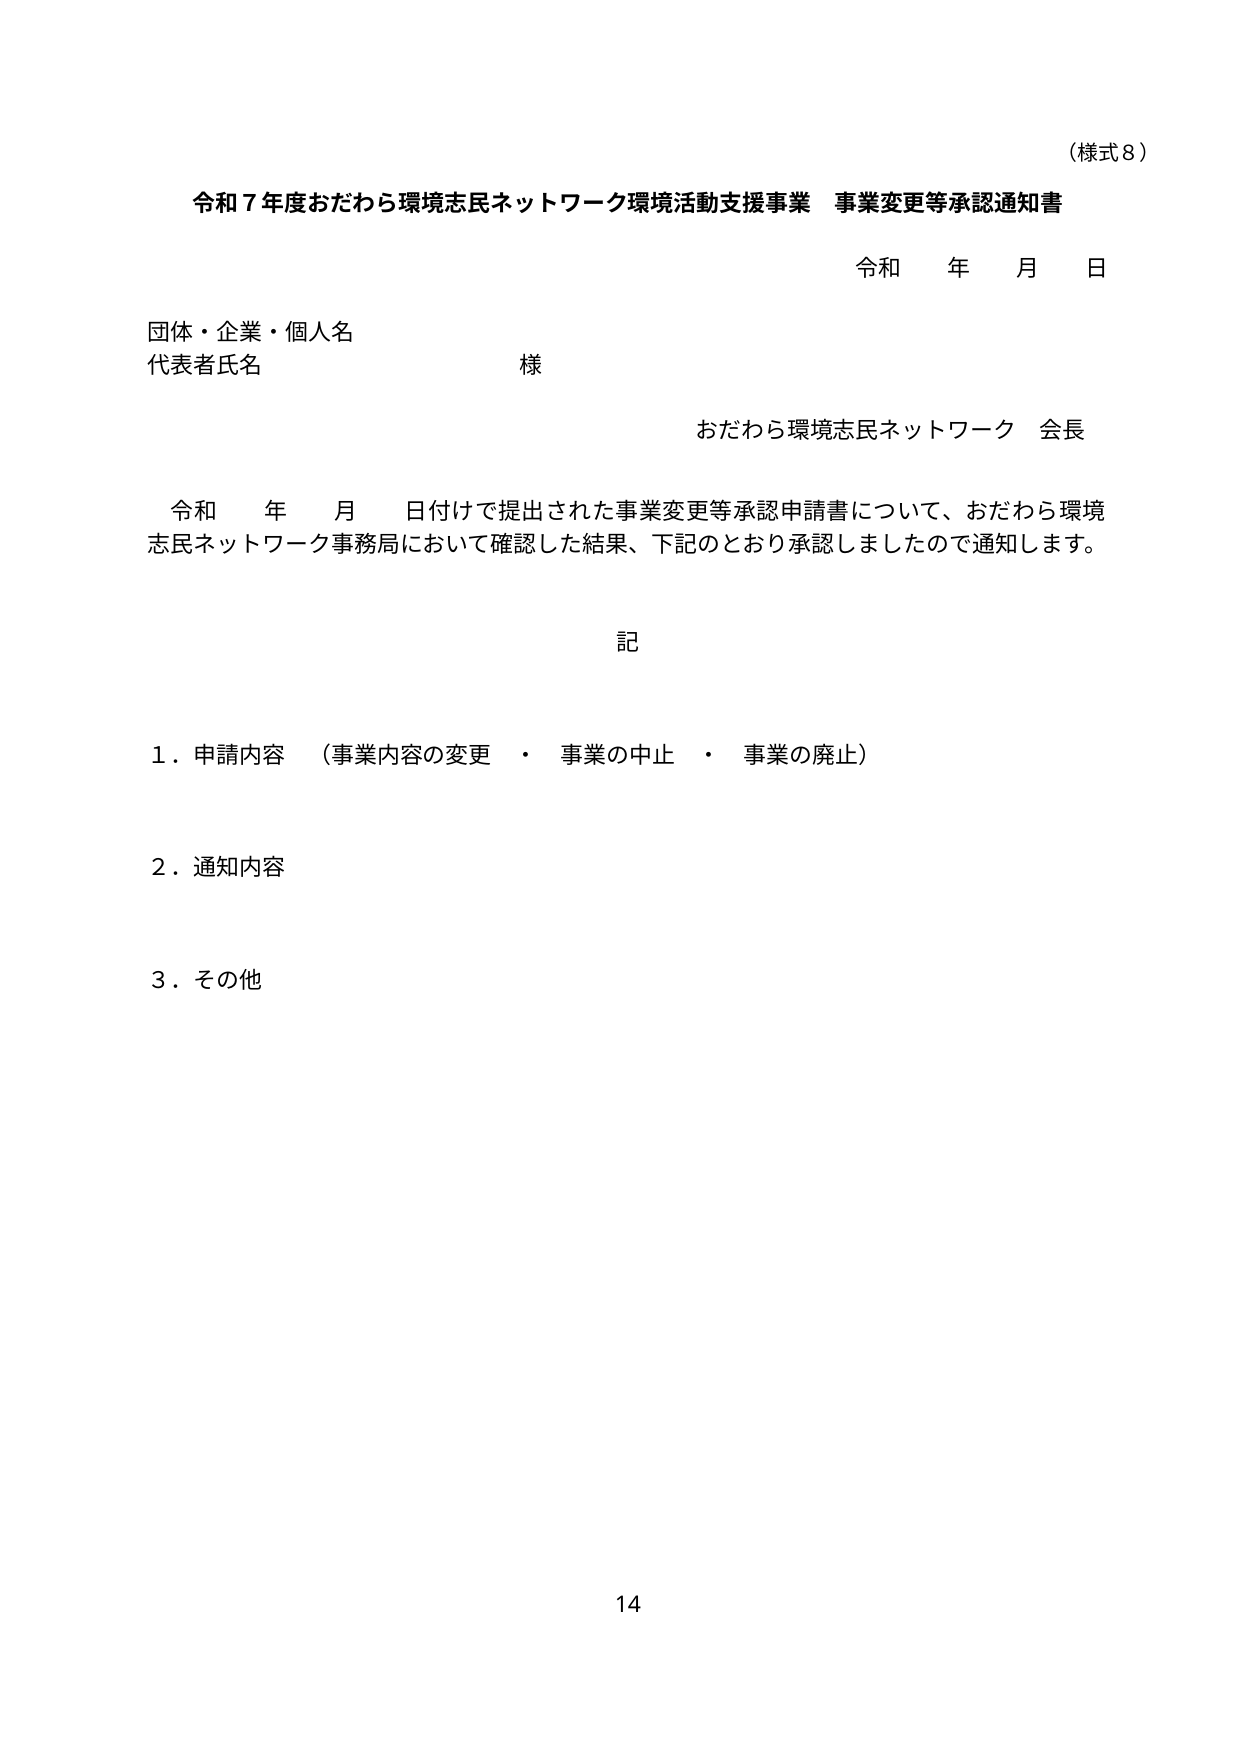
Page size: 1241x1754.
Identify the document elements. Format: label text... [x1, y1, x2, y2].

text おだわら環境志民ネットワーク 会長 [148, 412, 1084, 445]
text ２．通知内容 [148, 847, 1107, 884]
text ３．その他 [148, 959, 1107, 997]
subtitle 記 [148, 622, 1107, 659]
text 団体・企業・個人名 [148, 314, 1107, 347]
text 代表者氏名 様 [148, 347, 1107, 381]
text １．申請内容 （事業内容の変更 ・ 事業の中止 ・ 事業の廃止） [148, 734, 1107, 772]
text 令和 年 月 日付けで提出された事業変更等承認申請書について、おだわら環境志民ネットワーク事務局において確認した結果、下記のとおり承認しましたので通知します。 [148, 493, 1107, 559]
text 令和７年度おだわら環境志民ネットワーク環境活動支援事業 事業変更等承認通知書 [148, 185, 1107, 218]
text 令和 年 月 日 [148, 250, 1107, 283]
